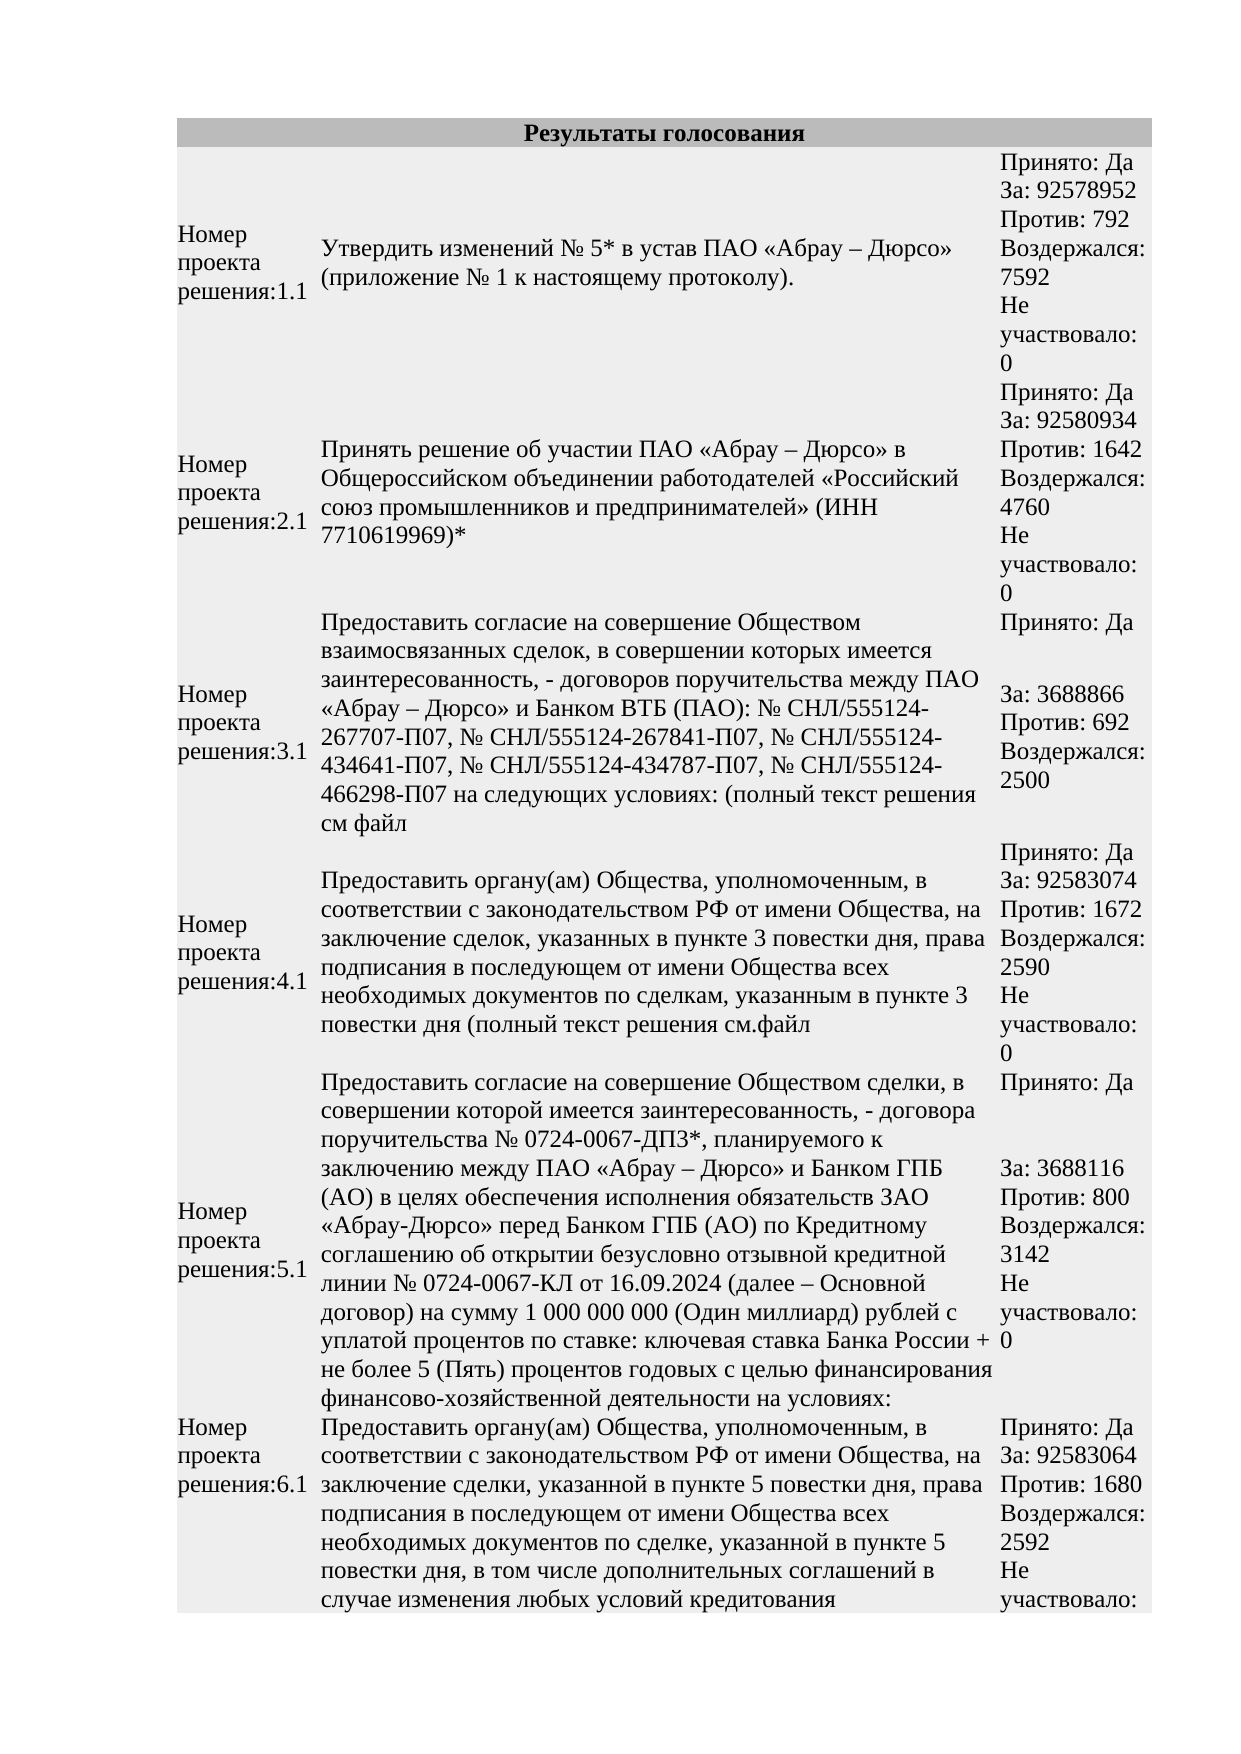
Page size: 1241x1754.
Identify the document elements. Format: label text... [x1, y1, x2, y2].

table_cell Принято: Да [1000, 1067, 1152, 1096]
table_cell Принять решение об участии ПАО «Абрау – Дюрсо» в Общероссийском объединении работодателей «Российский союз промышленников и предпринимателей» (ИНН 7710619969)* [321, 377, 1000, 607]
table_cell Принято: Да [1000, 837, 1152, 866]
table_cell Предоставить согласие на совершение Обществом сделки, в совершении которой имеется заинтересованность, - договора поручительства № 0724-0067-ДП3*, планируемого к заключению между ПАО «Абрау – Дюрсо» и Банком ГПБ (АО) в целях обеспечения исполнения обязательств ЗАО «Абрау-Дюрсо» перед Банком ГПБ (АО) по Кредитному соглашению об открытии безусловно отзывной кредитной линии № 0724-0067-КЛ от 16.09.2024 (далее – Основной договор) на сумму 1 000 000 000 (Один миллиард) рублей с уплатой процентов по ставке: ключевая ставка Банка России + не более 5 (Пять) процентов годовых с целью финансирования финансово-хозяйственной деятельности на условиях: [321, 1067, 1000, 1412]
table_cell Принято: Да [1000, 1412, 1152, 1441]
table_cell Номер проекта решения:5.1 [177, 1067, 321, 1412]
table_cell За: 92578952 Против: 792 Воздержался: 7592 Не участвовало: 0 [1000, 176, 1152, 377]
table_cell За: 3688116 Против: 800 Воздержался: 3142 Не участвовало: 0 [1000, 1096, 1152, 1412]
table_cell Номер проекта решения:3.1 [177, 607, 321, 837]
table_cell Номер проекта решения:4.1 [177, 837, 321, 1067]
table_cell За: 3688866 Против: 692 Воздержался: 2500 [1000, 636, 1152, 837]
table_cell Предоставить органу(ам) Общества, уполномоченным, в соответствии с законодательством РФ от имени Общества, на заключение сделки, указанной в пункте 5 повестки дня, права подписания в последующем от имени Общества всех необходимых документов по сделке, указанной в пункте 5 повестки дня, в том числе дополнительных соглашений в случае изменения любых условий кредитования (уменьшения/увеличения процентной ставки, изменения срока кредитования, изменения ковенантных условий (обязательств), изменения суммы и размера неустойки, целей кредитования и т.д., без каких-либо исключений), а также в случае изменения способа обеспечения и т.п., без каких-либо исключений; и любых других необходимых документов, без согласия и/или последующего одобрения со стороны общего собрания акционеров Общества. [321, 1412, 1000, 1613]
table_cell Предоставить органу(ам) Общества, уполномоченным, в соответствии с законодательством РФ от имени Общества, на заключение сделок, указанных в пункте 3 повестки дня, права подписания в последующем от имени Общества всех необходимых документов по сделкам, указанным в пункте 3 повестки дня (полный текст решения см.файл [321, 837, 1000, 1067]
table_cell Номер проекта решения:1.1 [177, 147, 321, 377]
table_cell Утвердить изменений № 5* в устав ПАО «Абрау – Дюрсо» (приложение № 1 к настоящему протоколу). [321, 147, 1000, 377]
table_cell За: 92580934 Против: 1642 Воздержался: 4760 Не участвовало: 0 [1000, 406, 1152, 607]
table_cell Предоставить согласие на совершение Обществом взаимосвязанных сделок, в совершении которых имеется заинтересованность, - договоров поручительства между ПАО «Абрау – Дюрсо» и Банком ВТБ (ПАО): № СНЛ/555124-267707-П07, № СНЛ/555124-267841-П07, № СНЛ/555124-434641-П07, № СНЛ/555124-434787-П07, № СНЛ/555124-466298-П07 на следующих условиях: (полный текст решения см файл [321, 607, 1000, 837]
table_cell Принято: Да [1000, 147, 1152, 176]
table_cell Принято: Да [1000, 607, 1152, 636]
table_cell Номер проекта решения:2.1 [177, 377, 321, 607]
table_cell Номер проекта решения:6.1 [177, 1412, 321, 1613]
table_cell Принято: Да [1000, 377, 1152, 406]
table_header Результаты голосования [177, 118, 1152, 147]
table_cell За: 92583074 Против: 1672 Воздержался: 2590 Не участвовало: 0 [1000, 866, 1152, 1067]
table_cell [1000, 1441, 1152, 1613]
